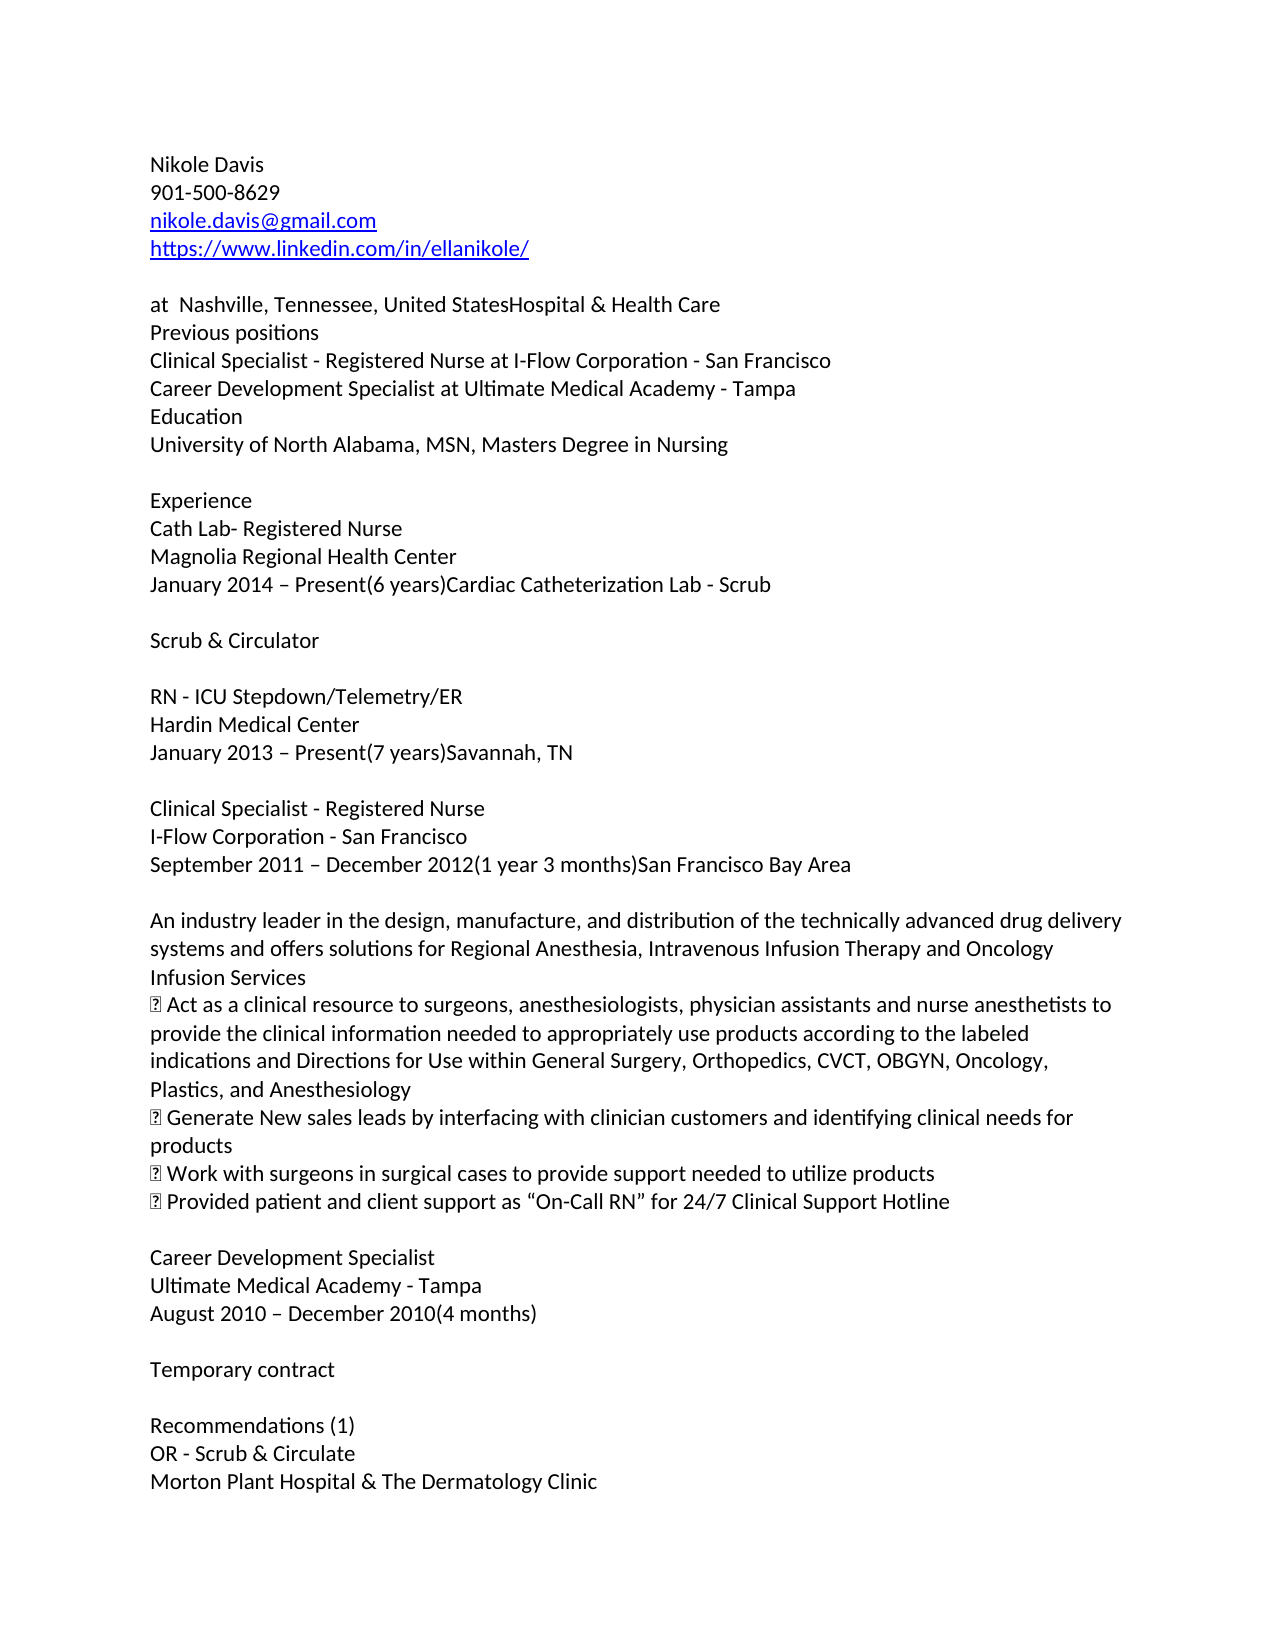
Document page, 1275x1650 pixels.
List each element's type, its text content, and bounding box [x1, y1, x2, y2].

text University of North Alabama, MSN, Masters Degree in Nursing [150, 430, 1125, 458]
text Clinical Specialist - Registered Nurse at I-Flow Corporation - San Francisco [150, 346, 1125, 374]
text OR - Scrub & Circulate [150, 1439, 1125, 1467]
text  Work with surgeons in surgical cases to provide support needed to utilize products [150, 1159, 1125, 1187]
text I-Flow Corporation - San Francisco [150, 822, 1125, 851]
text nikole.davis@gmail.com [150, 206, 1125, 234]
text 901-500-8629 [150, 178, 1125, 206]
text Cath Lab- Registered Nurse [150, 514, 1125, 542]
text Ultimate Medical Academy - Tampa [150, 1271, 1125, 1299]
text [150, 1467, 1125, 1495]
text Education [150, 402, 1125, 430]
text Career Development Specialist [150, 1243, 1125, 1271]
text https://www.linkedin.com/in/ellanikole/ [150, 234, 1125, 262]
text Previous positions [150, 318, 1125, 346]
text January 2013 – Present(7 years)Savannah, TN [150, 738, 1125, 766]
text  Act as a clinical resource to surgeons, anesthesiologists, physician assistants and nurse anesthetists to provide the clinical information needed to appropriately use products according to the labeled indications and Directions for Use within General Surgery, Orthopedics, CVCT, OBGYN, Oncology, Plastics, and Anesthesiology [150, 991, 1125, 1103]
text Career Development Specialist at Ultimate Medical Academy - Tampa [150, 374, 1125, 402]
text January 2014 – Present(6 years)Cardiac Catheterization Lab - Scrub [150, 570, 1125, 598]
text Temporary contract [150, 1355, 1125, 1383]
text September 2011 – December 2012(1 year 3 months)San Francisco Bay Area [150, 851, 1125, 878]
text An industry leader in the design, manufacture, and distribution of the technically advanced drug delivery systems and offers solutions for Regional Anesthesia, Intravenous Infusion Therapy and Oncology Infusion Services [150, 907, 1125, 991]
text Experience [150, 486, 1125, 514]
text Magnolia Regional Health Center [150, 542, 1125, 570]
text RN - ICU Stepdown/Telemetry/ER [150, 682, 1125, 710]
text August 2010 – December 2010(4 months) [150, 1299, 1125, 1327]
text Scrub & Circulator [150, 626, 1125, 654]
text at Nashville, Tennessee, United StatesHospital & Health Care [150, 290, 1125, 318]
text Nikole Davis [150, 150, 1125, 178]
text Hardin Medical Center [150, 710, 1125, 738]
text Recommendations (1) [150, 1411, 1125, 1439]
text  Provided patient and client support as “On-Call RN” for 24/7 Clinical Support Hotline [150, 1187, 1125, 1215]
text Clinical Specialist - Registered Nurse [150, 794, 1125, 822]
text  Generate New sales leads by interfacing with clinician customers and identifying clinical needs for products [150, 1103, 1125, 1159]
